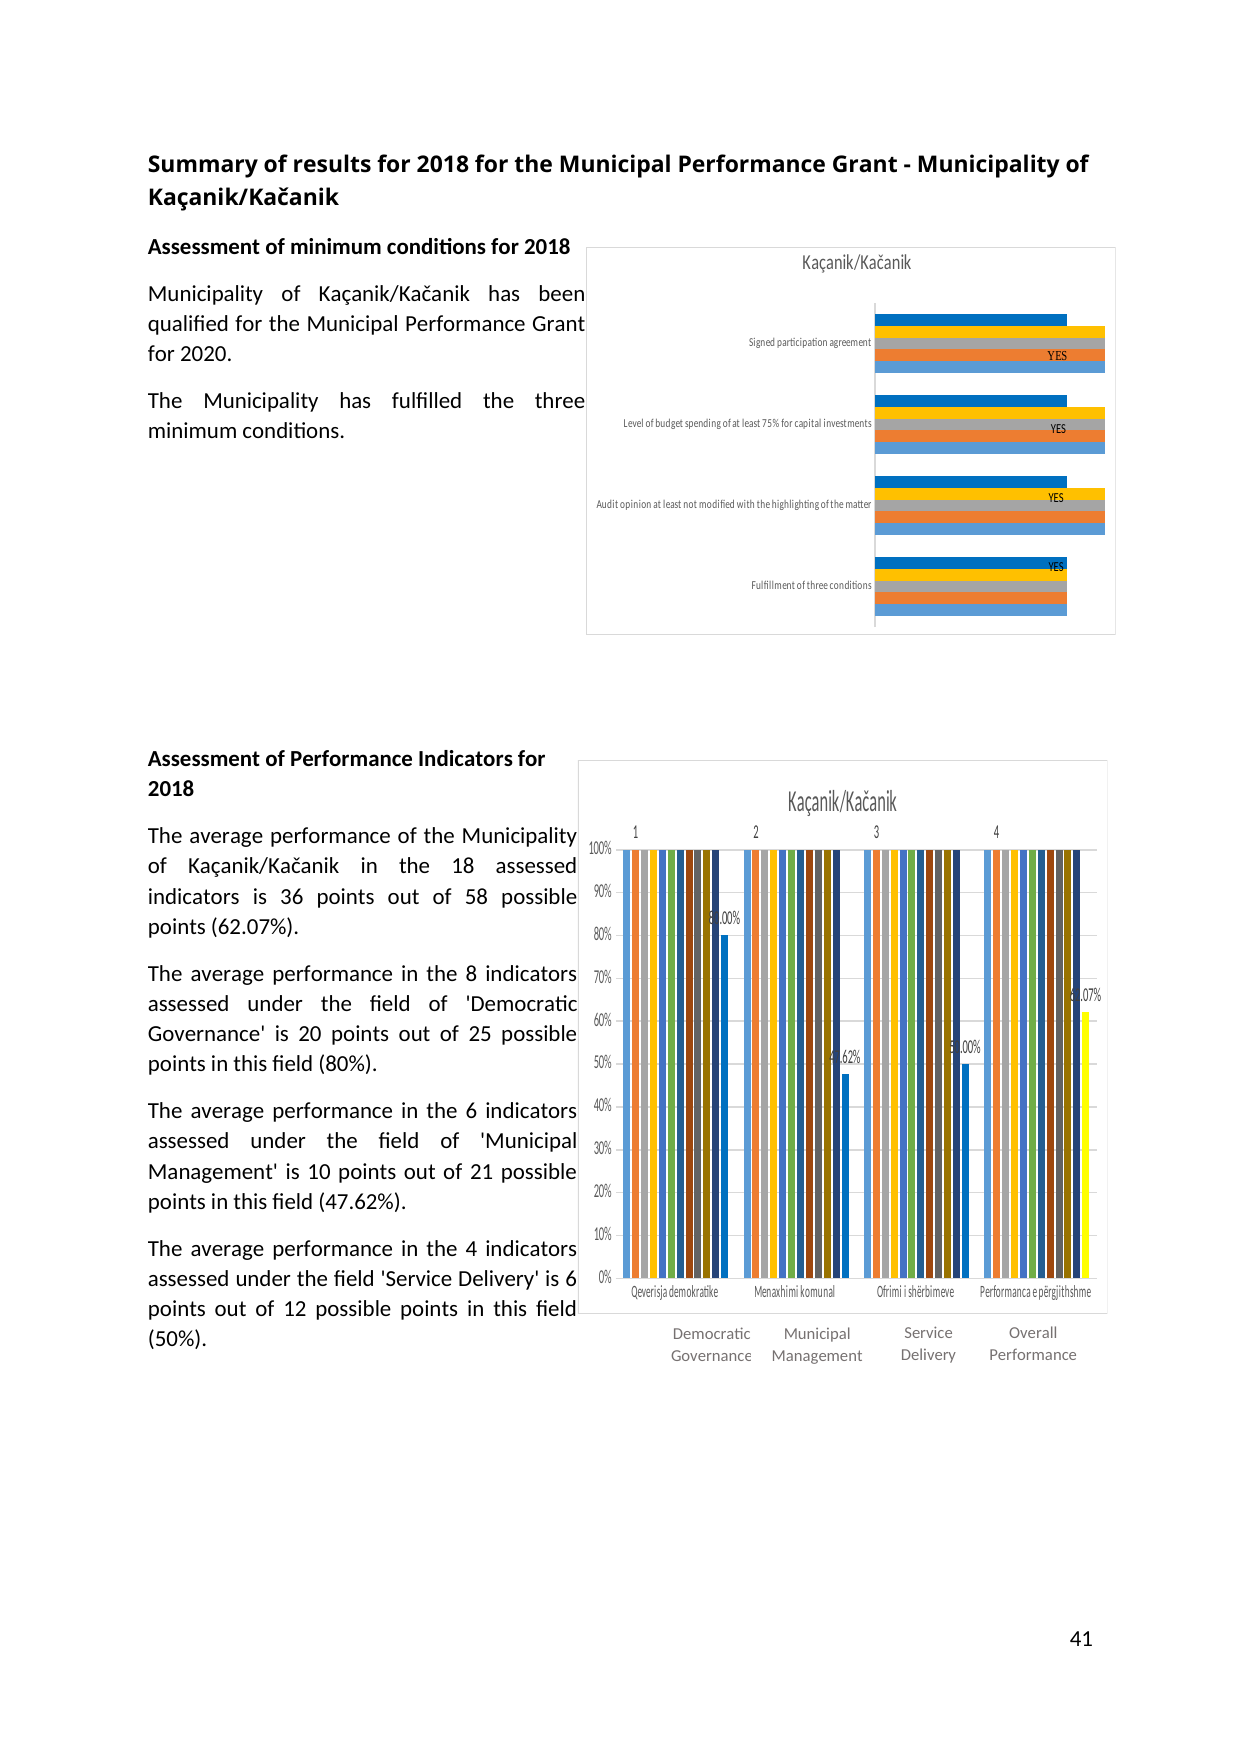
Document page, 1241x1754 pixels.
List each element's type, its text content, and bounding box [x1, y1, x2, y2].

text The average performance in the 8 indicators assessed under the field of 'Democratic Governance' is 20 points out of 25 possible points in this field (80%). [148, 959, 577, 1077]
text The average performance of the Municipality of Kaçanik/Kačanik in the 18 assessed indicators is 36 points out of 58 possible points (62.07%). [148, 821, 577, 940]
text The average performance in the 6 indicators assessed under the field of 'Municipal Management' is 10 points out of 21 possible points in this field (47.62%). [148, 1096, 577, 1215]
text Summary of results for 2018 for the Municipal Performance Grant - Municipality of Kaçanik/Kačanik [148, 148, 1093, 213]
text Municipality of Kaçanik/Kačanik has been qualified for the Municipal Performance Grant for 2020. [148, 279, 586, 367]
text The Municipality has fulfilled the three minimum conditions. [148, 386, 586, 444]
text Assessment of minimum conditions for 2018 [148, 232, 1093, 260]
text The average performance in the 4 indicators assessed under the field 'Service Delivery' is 6 points out of 12 possible points in this field (50%). [148, 1234, 1093, 1352]
text Assessment of Performance Indicators for 2018 [148, 744, 1093, 802]
